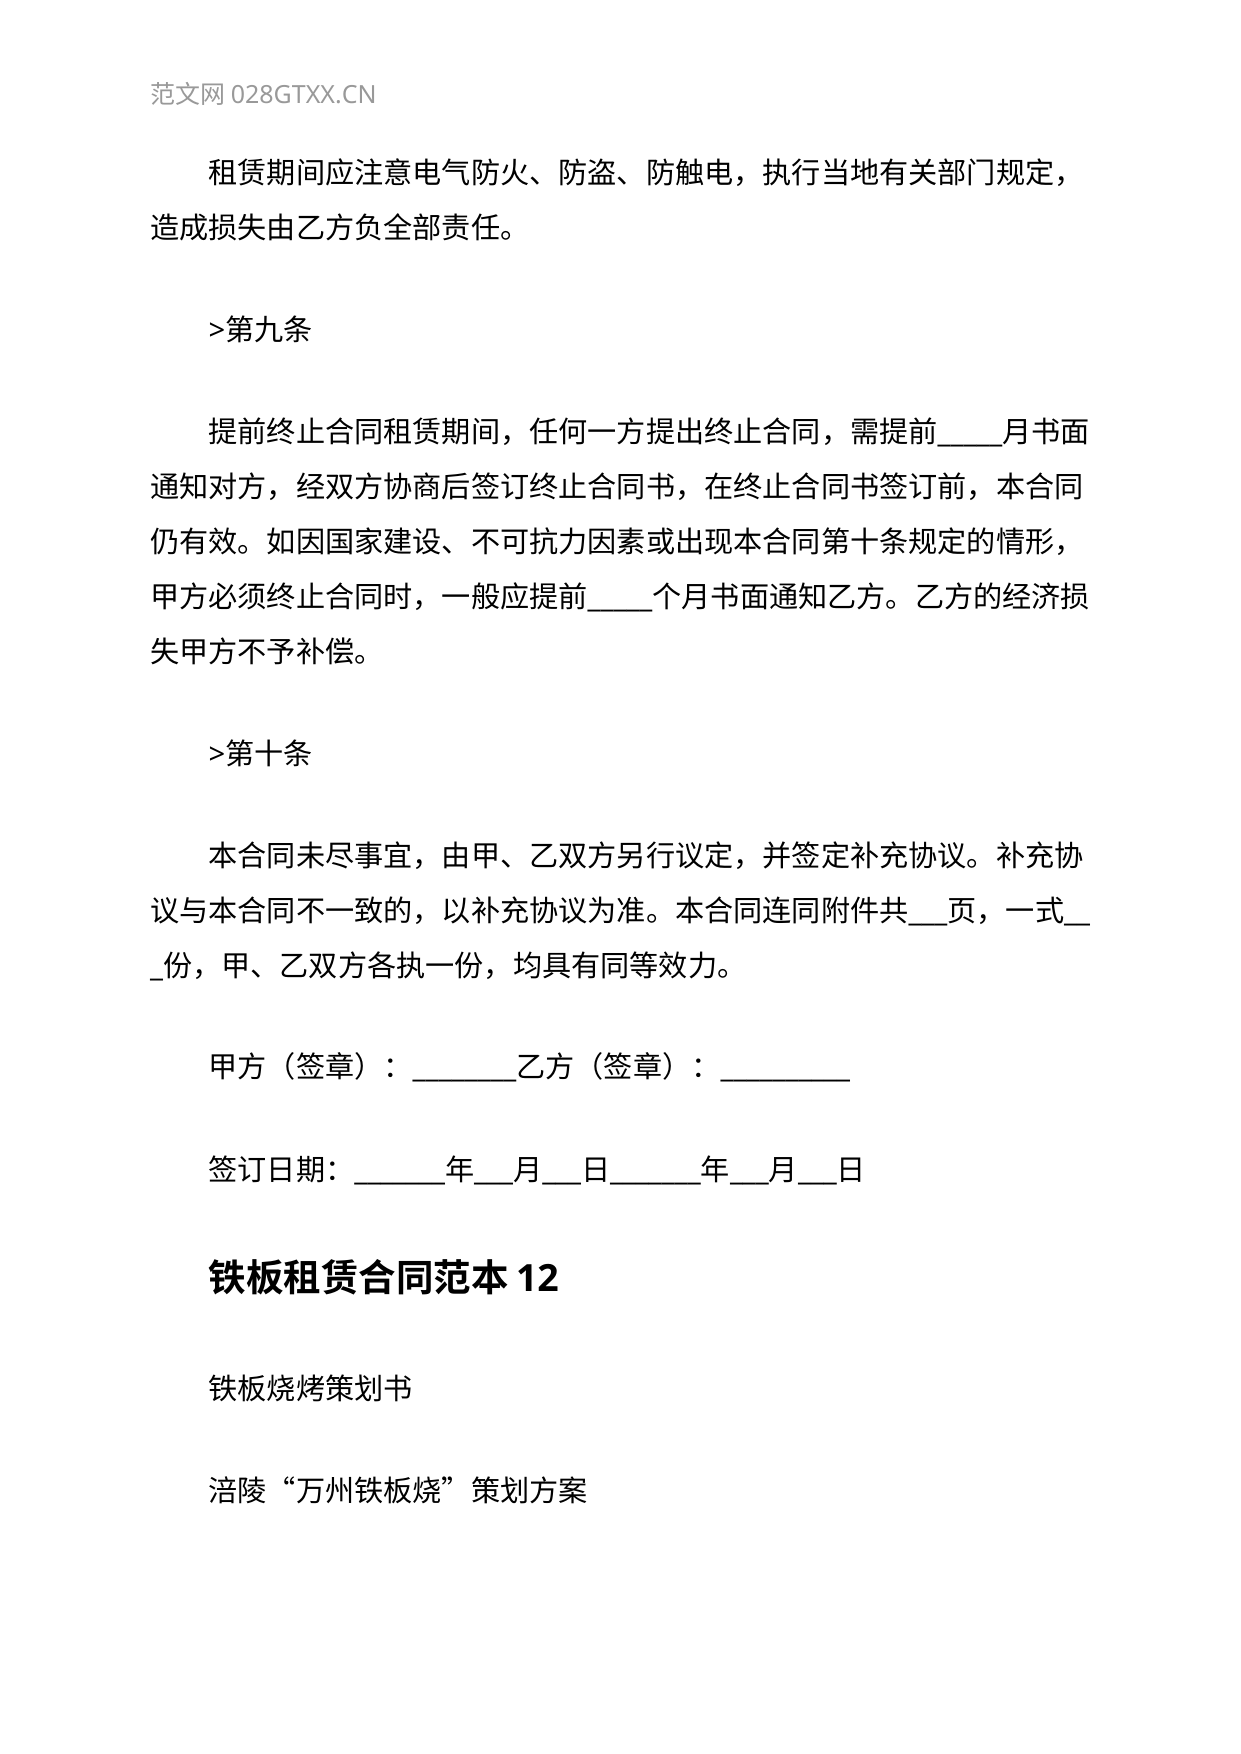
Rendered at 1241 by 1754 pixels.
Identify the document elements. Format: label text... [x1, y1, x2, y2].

text 涪陵“万州铁板烧”策划方案 [150, 1467, 1090, 1510]
text 铁板租赁合同范本12 [150, 1248, 1090, 1302]
text 本合同未尽事宜，由甲、乙双方另行议定，并签定补充协议。补充协议与本合同不一致的，以补充协议为准。本合同连同附件共___页，一式___份，甲、乙双方各执一份，均具有同等效力。 [150, 832, 1090, 984]
text 铁板烧烤策划书 [150, 1366, 1090, 1408]
text 签订日期：_______年___月___日_______年___月___日 [150, 1146, 1090, 1188]
text >第九条 [150, 307, 1090, 349]
text 租赁期间应注意电气防火、防盗、防触电，执行当地有关部门规定，造成损失由乙方负全部责任。 [150, 150, 1090, 247]
text 提前终止合同租赁期间，任何一方提出终止合同，需提前_____月书面通知对方，经双方协商后签订终止合同书，在终止合同书签订前，本合同仍有效。如因国家建设、不可抗力因素或出现本合同第十条规定的情形，甲方必须终止合同时，一般应提前_____个月书面通知乙方。乙方的经济损失甲方不予补偿。 [150, 409, 1090, 671]
text >第十条 [150, 730, 1090, 773]
text 甲方（签章）：________乙方（签章）：__________ [150, 1044, 1090, 1086]
